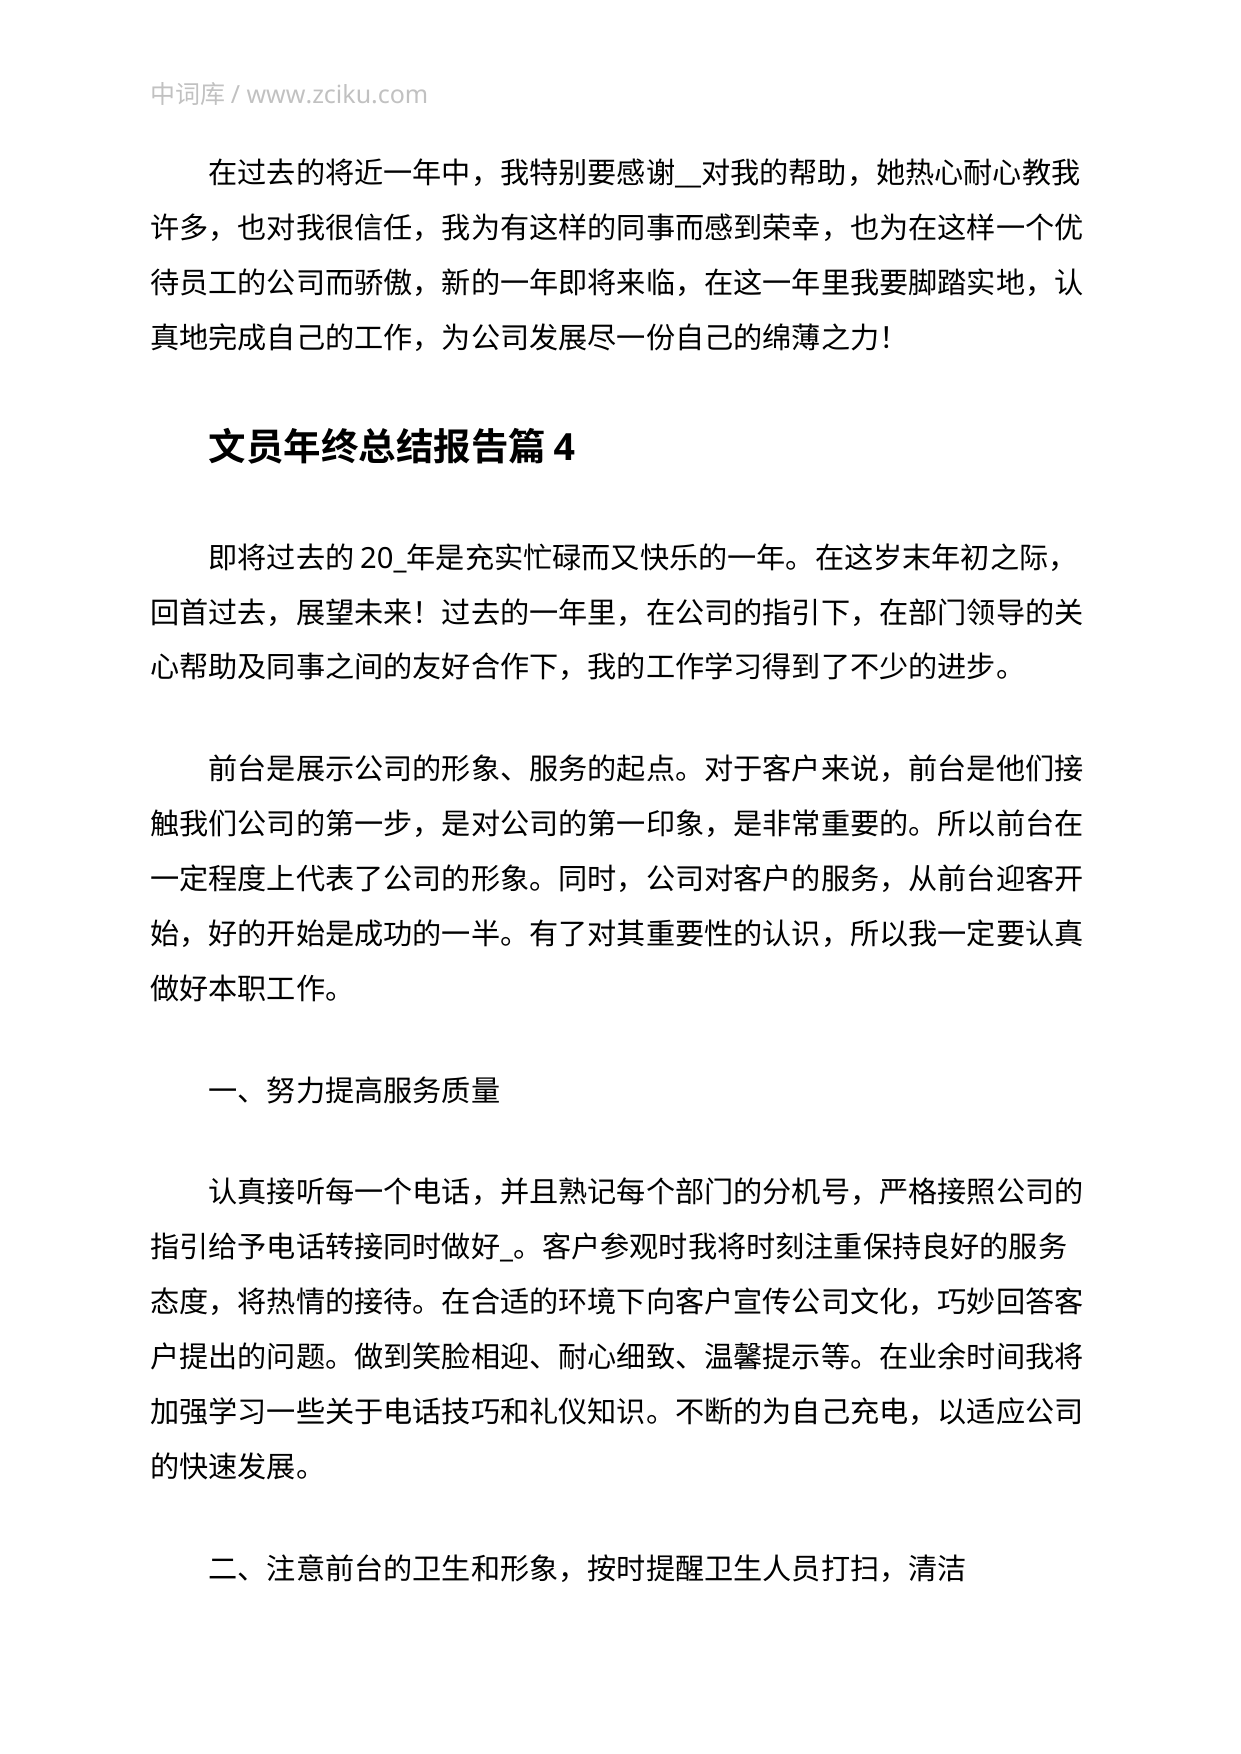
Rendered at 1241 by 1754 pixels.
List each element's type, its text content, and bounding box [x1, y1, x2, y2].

text 前台是展示公司的形象、服务的起点。对于客户来说，前台是他们接触我们公司的第一步，是对公司的第一印象，是非常重要的。所以前台在一定程度上代表了公司的形象。同时，公司对客户的服务，从前台迎客开始，好的开始是成功的一半。有了对其重要性的认识，所以我一定要认真做好本职工作。 [150, 746, 1090, 1008]
text 一、努力提高服务质量 [150, 1067, 1090, 1109]
text 即将过去的20_年是充实忙碌而又快乐的一年。在这岁末年初之际，回首过去，展望未来！过去的一年里，在公司的指引下，在部门领导的关心帮助及同事之间的友好合作下，我的工作学习得到了不少的进步。 [150, 534, 1090, 686]
text 二、注意前台的卫生和形象，按时提醒卫生人员打扫，清洁 [150, 1545, 1090, 1588]
text 文员年终总结报告篇4 [150, 417, 1090, 471]
text 认真接听每一个电话，并且熟记每个部门的分机号，严格接照公司的指引给予电话转接同时做好_。客户参观时我将时刻注重保持良好的服务态度，将热情的接待。在合适的环境下向客户宣传公司文化，巧妙回答客户提出的问题。做到笑脸相迎、耐心细致、温馨提示等。在业余时间我将加强学习一些关于电话技巧和礼仪知识。不断的为自己充电，以适应公司的快速发展。 [150, 1169, 1090, 1486]
text 在过去的将近一年中，我特别要感谢__对我的帮助，她热心耐心教我许多，也对我很信任，我为有这样的同事而感到荣幸，也为在这样一个优待员工的公司而骄傲，新的一年即将来临，在这一年里我要脚踏实地，认真地完成自己的工作，为公司发展尽一份自己的绵薄之力！ [150, 150, 1090, 357]
